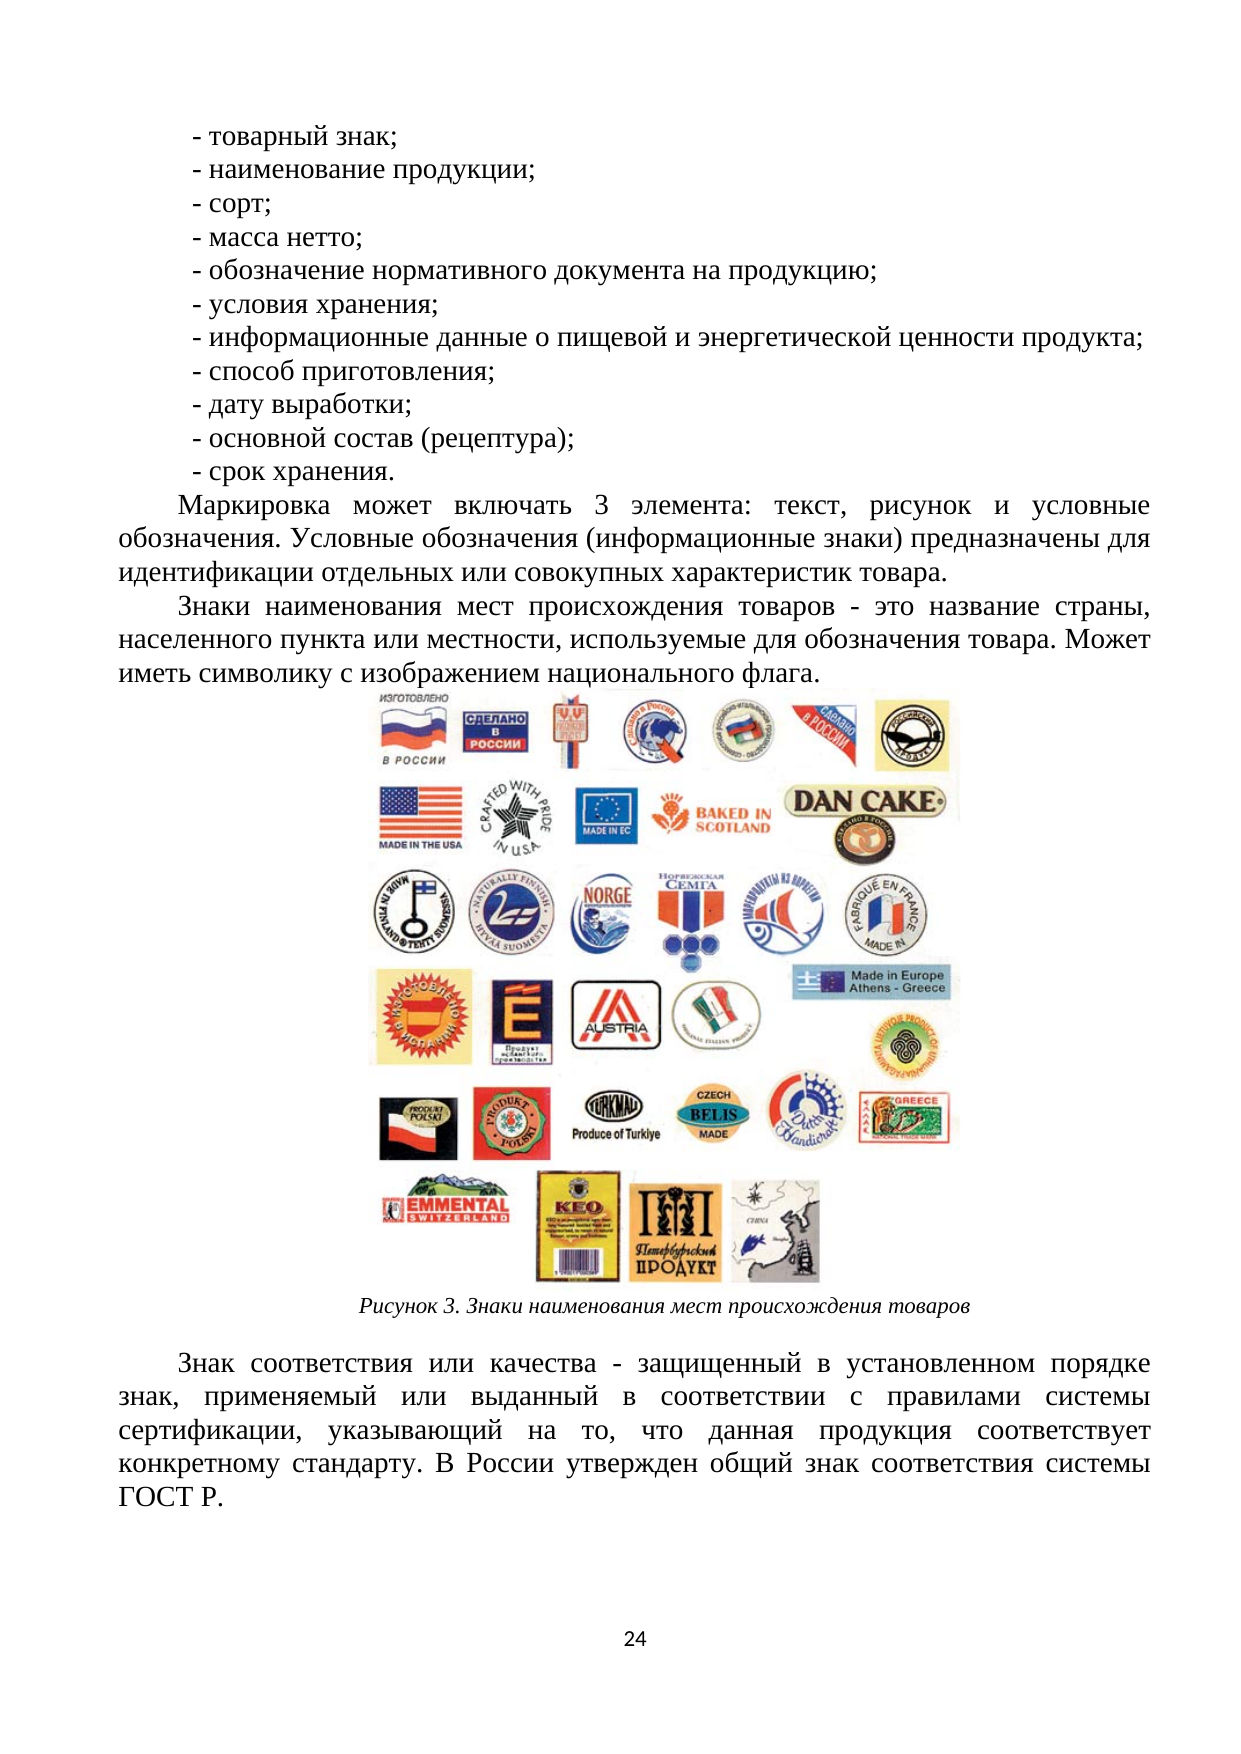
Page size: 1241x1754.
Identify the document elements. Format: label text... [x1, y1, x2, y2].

text - товарный знак; [118, 118, 1152, 152]
text - масса нетто; [118, 219, 1152, 252]
text - обозначение нормативного документа на продукцию; [118, 252, 1152, 286]
text - способ приготовления; [118, 353, 1152, 386]
text Маркировка может включать 3 элемента: текст, рисунок и условные обозначения. Условные обозначения (информационные знаки) предназначены для идентификации отдельных или совокупных характеристик товара. [118, 487, 1152, 588]
text Знак соответствия или качества - защищенный в установленном порядке знак, применяемый или выданный в соответствии с правилами системы сертификации, указывающий на то, что данная продукция соответствует конкретному стандарту. В России утвержден общий знак соответствия системы ГОСТ Р. [118, 1345, 1152, 1512]
picture [368, 688, 961, 1292]
text - основной состав (рецептура); [118, 420, 1152, 453]
text - срок хранения. [118, 453, 1152, 487]
text - наименование продукции; [118, 152, 1152, 185]
text - информационные данные о пищевой и энергетической ценности продукта; [118, 319, 1152, 353]
text - условия хранения; [118, 286, 1152, 319]
text Рисунок 3. Знаки наименования мест происхождения товаров [118, 1292, 1152, 1318]
text - сорт; [118, 185, 1152, 219]
text Знаки наименования мест происхождения товаров - это название страны, населенного пункта или местности, используемые для обозначения товара. Может иметь символику с изображением национального флага. [118, 588, 1152, 688]
text - дату выработки; [118, 386, 1152, 420]
